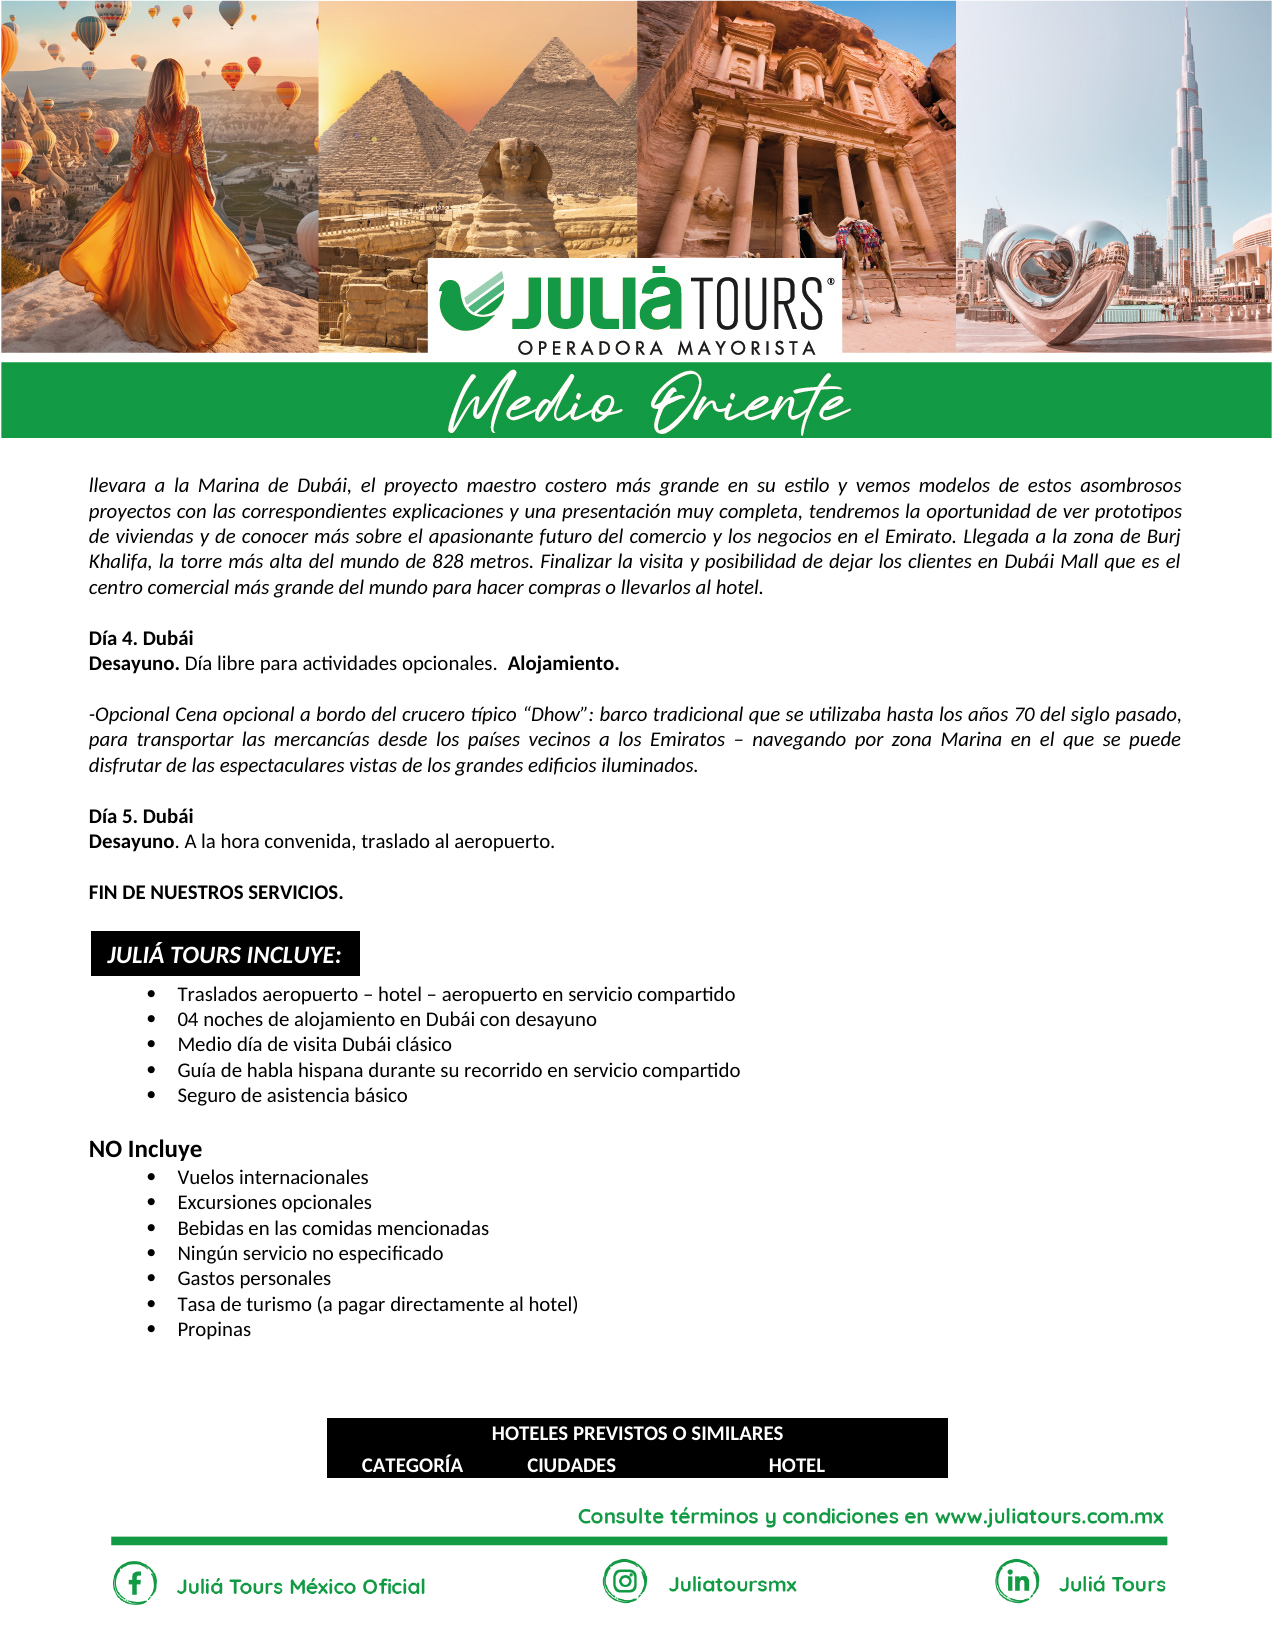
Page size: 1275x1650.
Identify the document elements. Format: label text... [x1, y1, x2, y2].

list Guía de habla hispana durante su recorrido en servicio compartido [148, 1057, 1186, 1082]
table_header HOTELES PREVISTOS O SIMILARES [328, 1419, 947, 1448]
table_cell HOTEL [647, 1449, 947, 1477]
text FIN DE NUESTROS SERVICIOS. [89, 879, 1186, 904]
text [89, 472, 1186, 599]
list Medio día de visita Dubái clásico [148, 1032, 1186, 1057]
table_cell CIUDADES [498, 1449, 646, 1477]
list Seguro de asistencia básico [148, 1082, 1186, 1108]
text Desayuno. Día libre para actividades opcionales. Alojamiento. [89, 650, 1186, 676]
list Traslados aeropuerto – hotel – aeropuerto en servicio compartido [148, 981, 1186, 1006]
text Día 4. Dubái [89, 625, 1186, 650]
text NO Incluye [89, 1133, 1186, 1164]
list 04 noches de alojamiento en Dubái con desayuno [148, 1006, 1186, 1032]
list Propinas [148, 1316, 1186, 1342]
list Bebidas en las comidas mencionadas [148, 1215, 1186, 1240]
table_cell CATEGORÍA [328, 1449, 497, 1477]
text Día 5. Dubái [89, 803, 1186, 828]
list Excursiones opcionales [148, 1189, 1186, 1215]
text Desayuno. A la hora convenida, traslado al aeropuerto. [89, 828, 1186, 854]
list Vuelos internacionales [148, 1164, 1186, 1189]
list Ningún servicio no especificado [148, 1240, 1186, 1266]
list Gastos personales [148, 1266, 1186, 1291]
text -Opcional Cena opcional a bordo del crucero típico “Dhow”: barco tradicional que se utilizaba hasta los años 70 del siglo pasado, para transportar las mercancías desde los países vecinos a los Emiratos – navegando por zona Marina en el que se puede disfrutar de las espectaculares vistas de los grandes edificios iluminados. [89, 701, 1186, 777]
list Tasa de turismo (a pagar directamente al hotel) [148, 1291, 1186, 1316]
picture [5, 1488, 1275, 1630]
